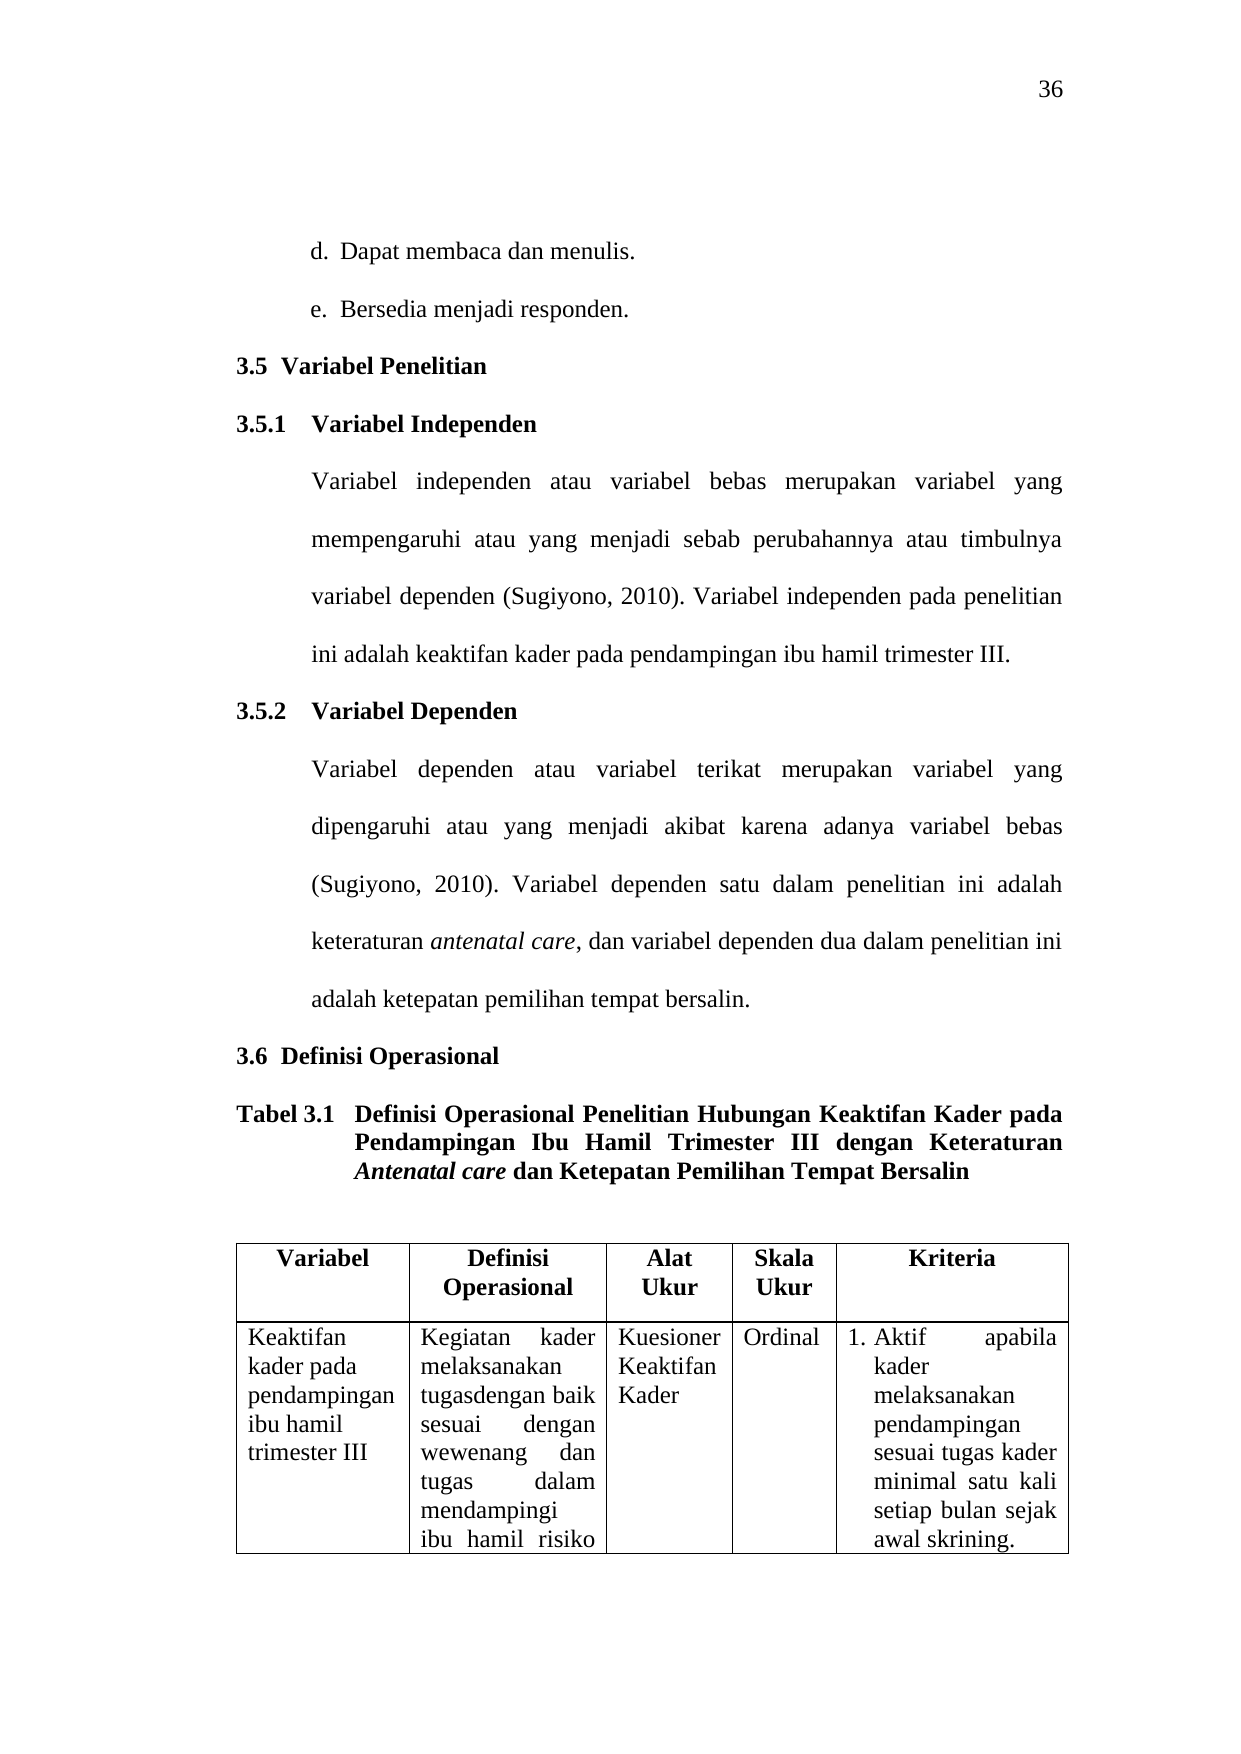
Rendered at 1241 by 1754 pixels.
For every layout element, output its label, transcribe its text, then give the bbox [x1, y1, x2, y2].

table_cell Ordinal [733, 1323, 836, 1552]
text 3.5.2 Variabel Dependen [236, 696, 1063, 725]
table_header Kriteria [837, 1244, 1068, 1321]
text 3.6 Definisi Operasional [236, 1041, 1063, 1070]
table_header Definisi Operasional [410, 1244, 606, 1321]
table_header Variabel [237, 1244, 409, 1321]
list Dapat membaca dan menulis. [310, 236, 1063, 265]
table_cell Kuesioner Keaktifan Kader [607, 1323, 732, 1552]
text 3.5.1 Variabel Independen [236, 409, 1063, 437]
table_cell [237, 1323, 409, 1552]
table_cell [410, 1323, 606, 1552]
text Variabel independen atau variabel bebas merupakan variabel yang mempengaruhi atau yang menjadi sebab perubahannya atau timbulnya variabel dependen (Sugiyono, 2010). Variabel independen pada penelitian ini adalah keaktifan kader pada pendampingan ibu hamil trimester III. [311, 466, 1063, 667]
text Variabel dependen atau variabel terikat merupakan variabel yang dipengaruhi atau yang menjadi akibat karena adanya variabel bebas (Sugiyono, 2010). Variabel dependen satu dalam penelitian ini adalah keteraturan antenatal care, dan variabel dependen dua dalam penelitian ini adalah ketepatan pemilihan tempat bersalin. [311, 754, 1063, 1012]
text Tabel 3.1 Definisi Operasional Penelitian Hubungan Keaktifan Kader pada Pendampingan Ibu Hamil Trimester III dengan Keteraturan Antenatal care dan Ketepatan Pemilihan Tempat Bersalin [236, 1099, 1063, 1185]
text 3.5 Variabel Penelitian [236, 351, 1063, 380]
list Bersedia menjadi responden. [310, 294, 1063, 322]
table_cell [837, 1323, 1068, 1552]
table_header Skala Ukur [733, 1244, 836, 1321]
table_header Alat Ukur [607, 1244, 732, 1321]
